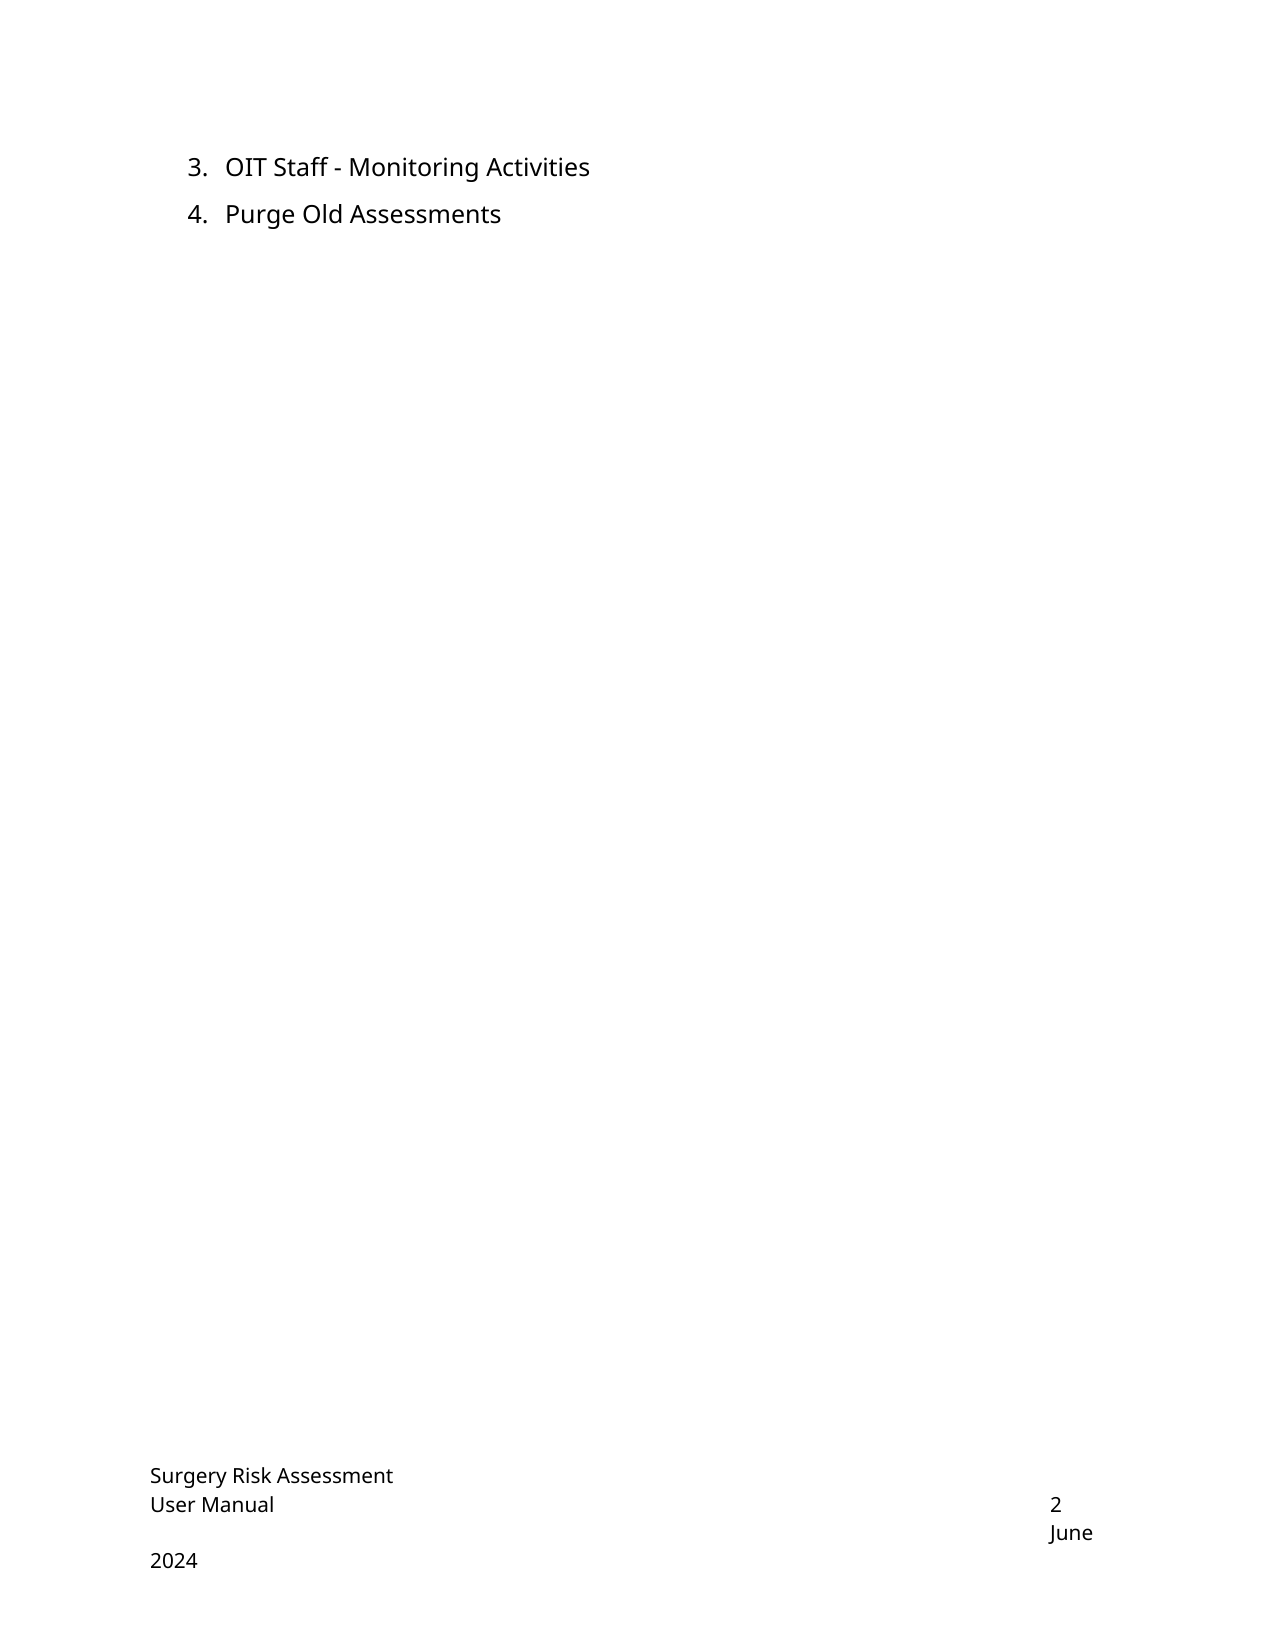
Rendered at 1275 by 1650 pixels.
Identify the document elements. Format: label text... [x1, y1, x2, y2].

list Purge Old Assessments [187, 197, 1125, 231]
list OIT Staff - Monitoring Activities [187, 150, 1125, 184]
